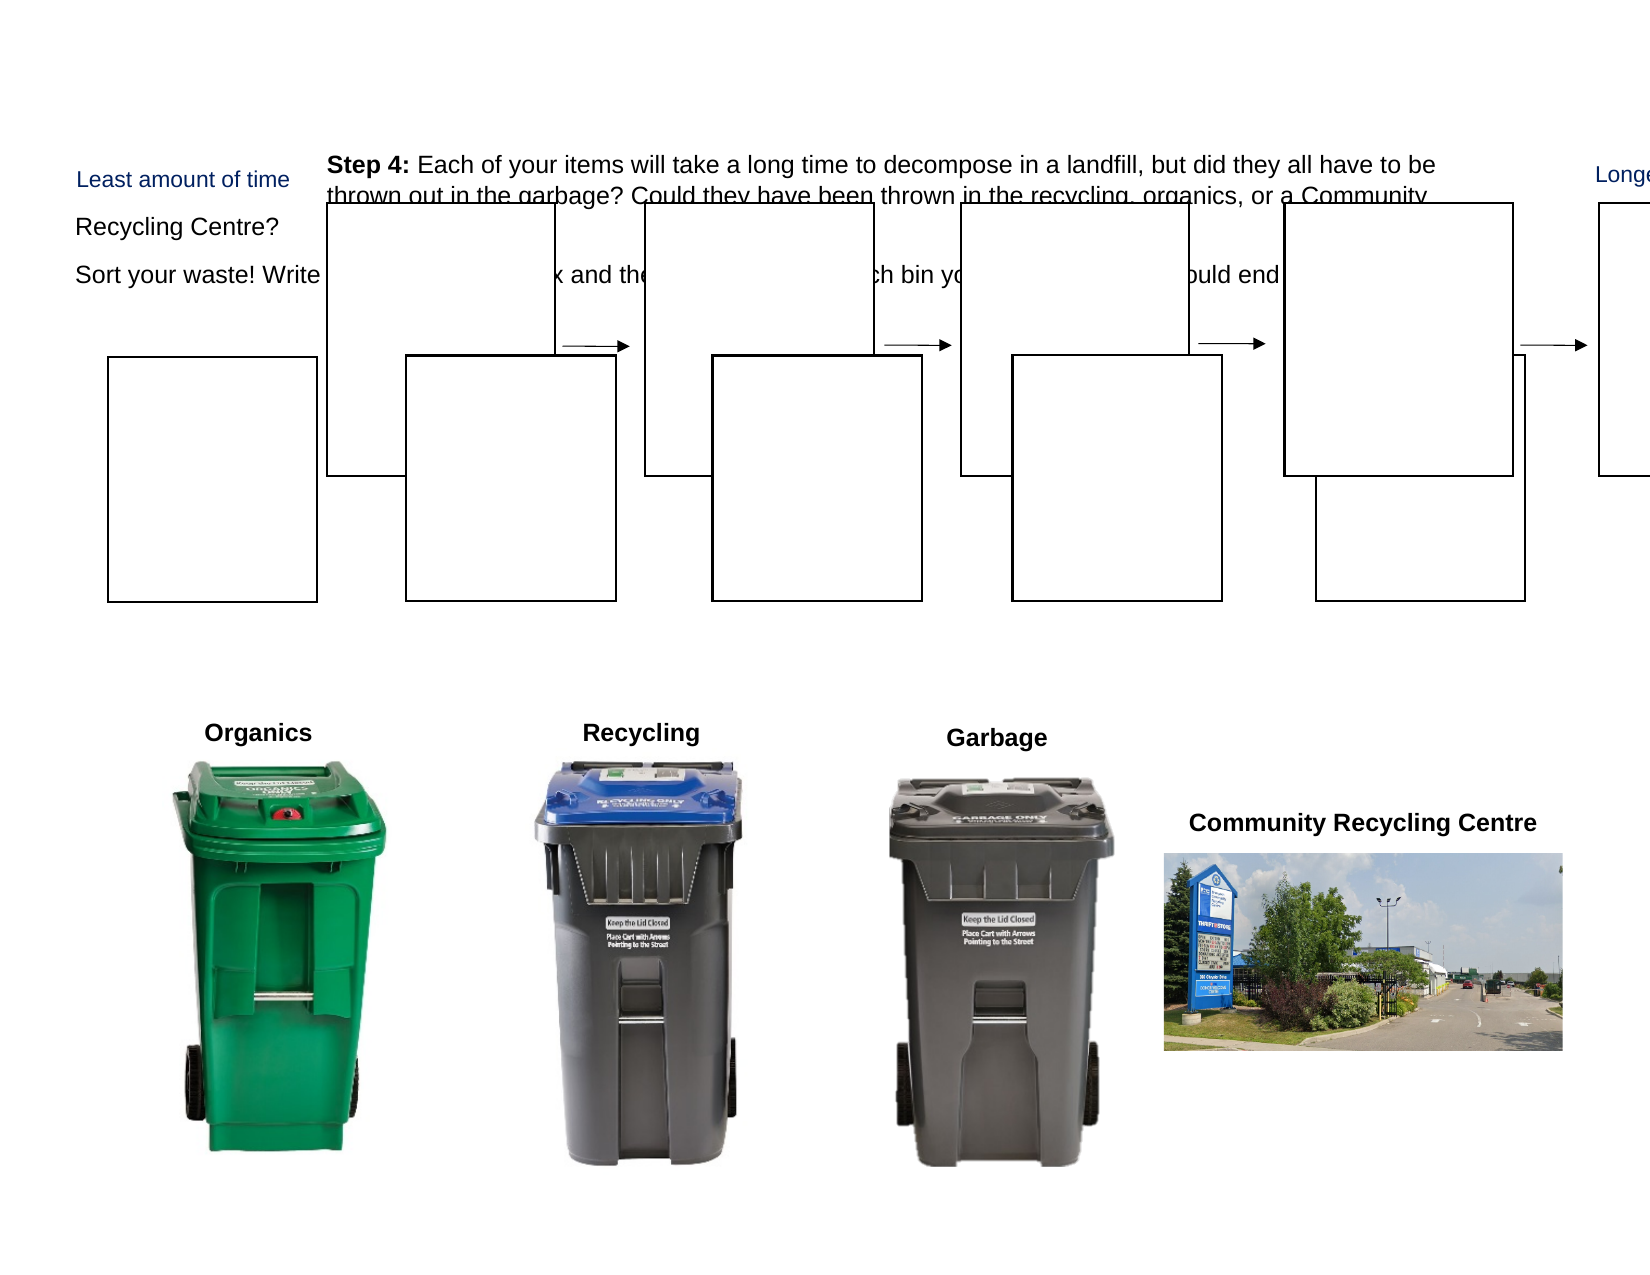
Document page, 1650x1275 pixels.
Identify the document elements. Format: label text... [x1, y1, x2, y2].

picture [521, 748, 757, 1181]
picture [1162, 853, 1562, 1050]
picture [881, 767, 1116, 1181]
picture [162, 744, 397, 1177]
text Sort your waste! Write the items in each box and then draw a line to which bin you think your item should end up in! [75, 260, 326, 288]
text Step 4: Each of your items will take a long time to decompose in a landfill, but did they all have to be thrown out in the garbage? Could they have been thrown in the recycling, organics, or a Community Recycling Centre? [75, 150, 1500, 241]
